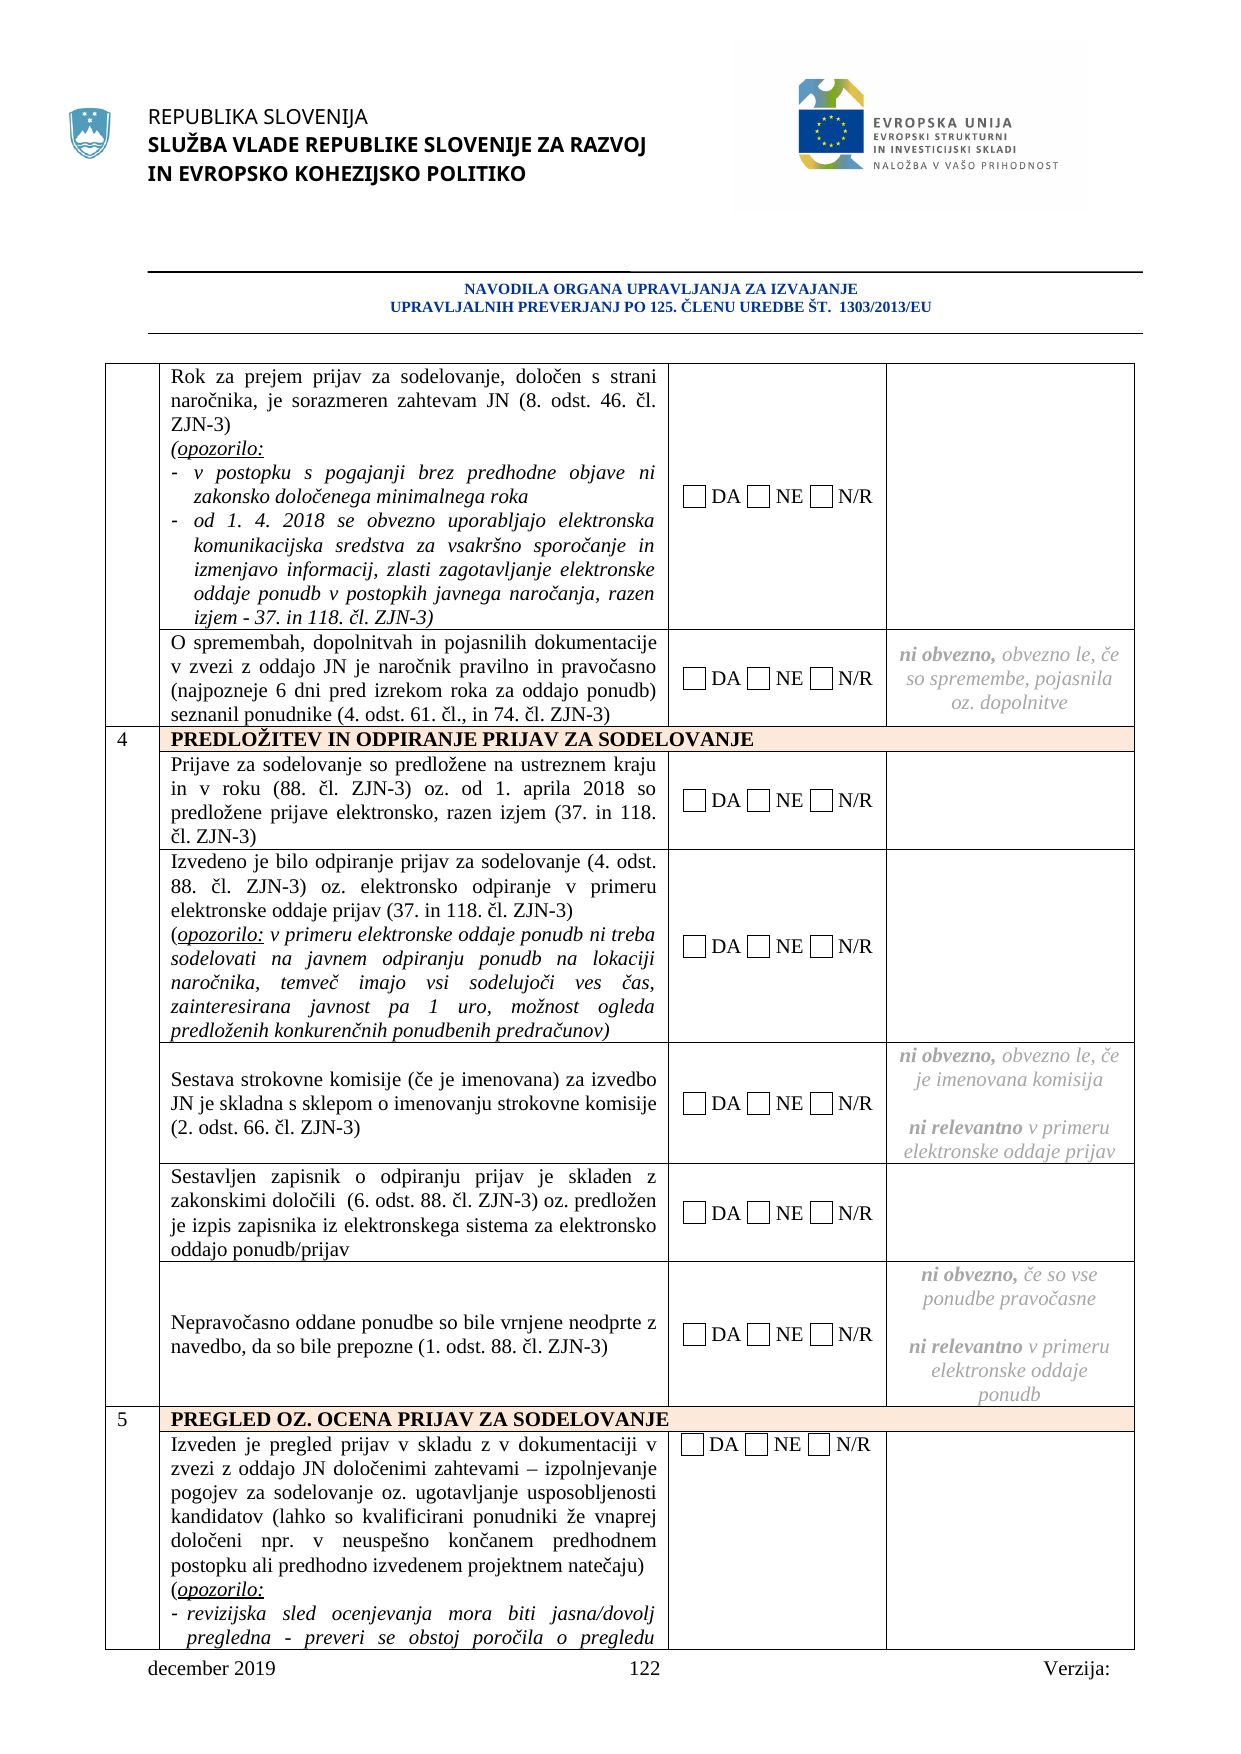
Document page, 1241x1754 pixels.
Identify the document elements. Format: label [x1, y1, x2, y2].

picture [63, 102, 114, 159]
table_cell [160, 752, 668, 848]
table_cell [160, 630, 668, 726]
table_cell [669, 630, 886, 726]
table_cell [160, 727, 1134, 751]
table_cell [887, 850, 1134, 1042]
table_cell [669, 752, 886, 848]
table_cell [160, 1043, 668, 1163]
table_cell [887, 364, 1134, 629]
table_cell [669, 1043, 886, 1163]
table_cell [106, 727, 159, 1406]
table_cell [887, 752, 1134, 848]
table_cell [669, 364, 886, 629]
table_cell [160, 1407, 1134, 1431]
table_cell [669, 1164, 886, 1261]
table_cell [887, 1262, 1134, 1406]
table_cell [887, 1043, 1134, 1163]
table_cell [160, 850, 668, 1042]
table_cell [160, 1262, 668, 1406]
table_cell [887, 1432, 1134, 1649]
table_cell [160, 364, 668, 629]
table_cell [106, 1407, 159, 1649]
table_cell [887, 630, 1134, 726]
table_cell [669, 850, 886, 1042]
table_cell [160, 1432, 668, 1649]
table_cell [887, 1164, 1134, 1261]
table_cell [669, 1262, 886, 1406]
picture [732, 40, 1089, 213]
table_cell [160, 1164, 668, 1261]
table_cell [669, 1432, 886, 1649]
